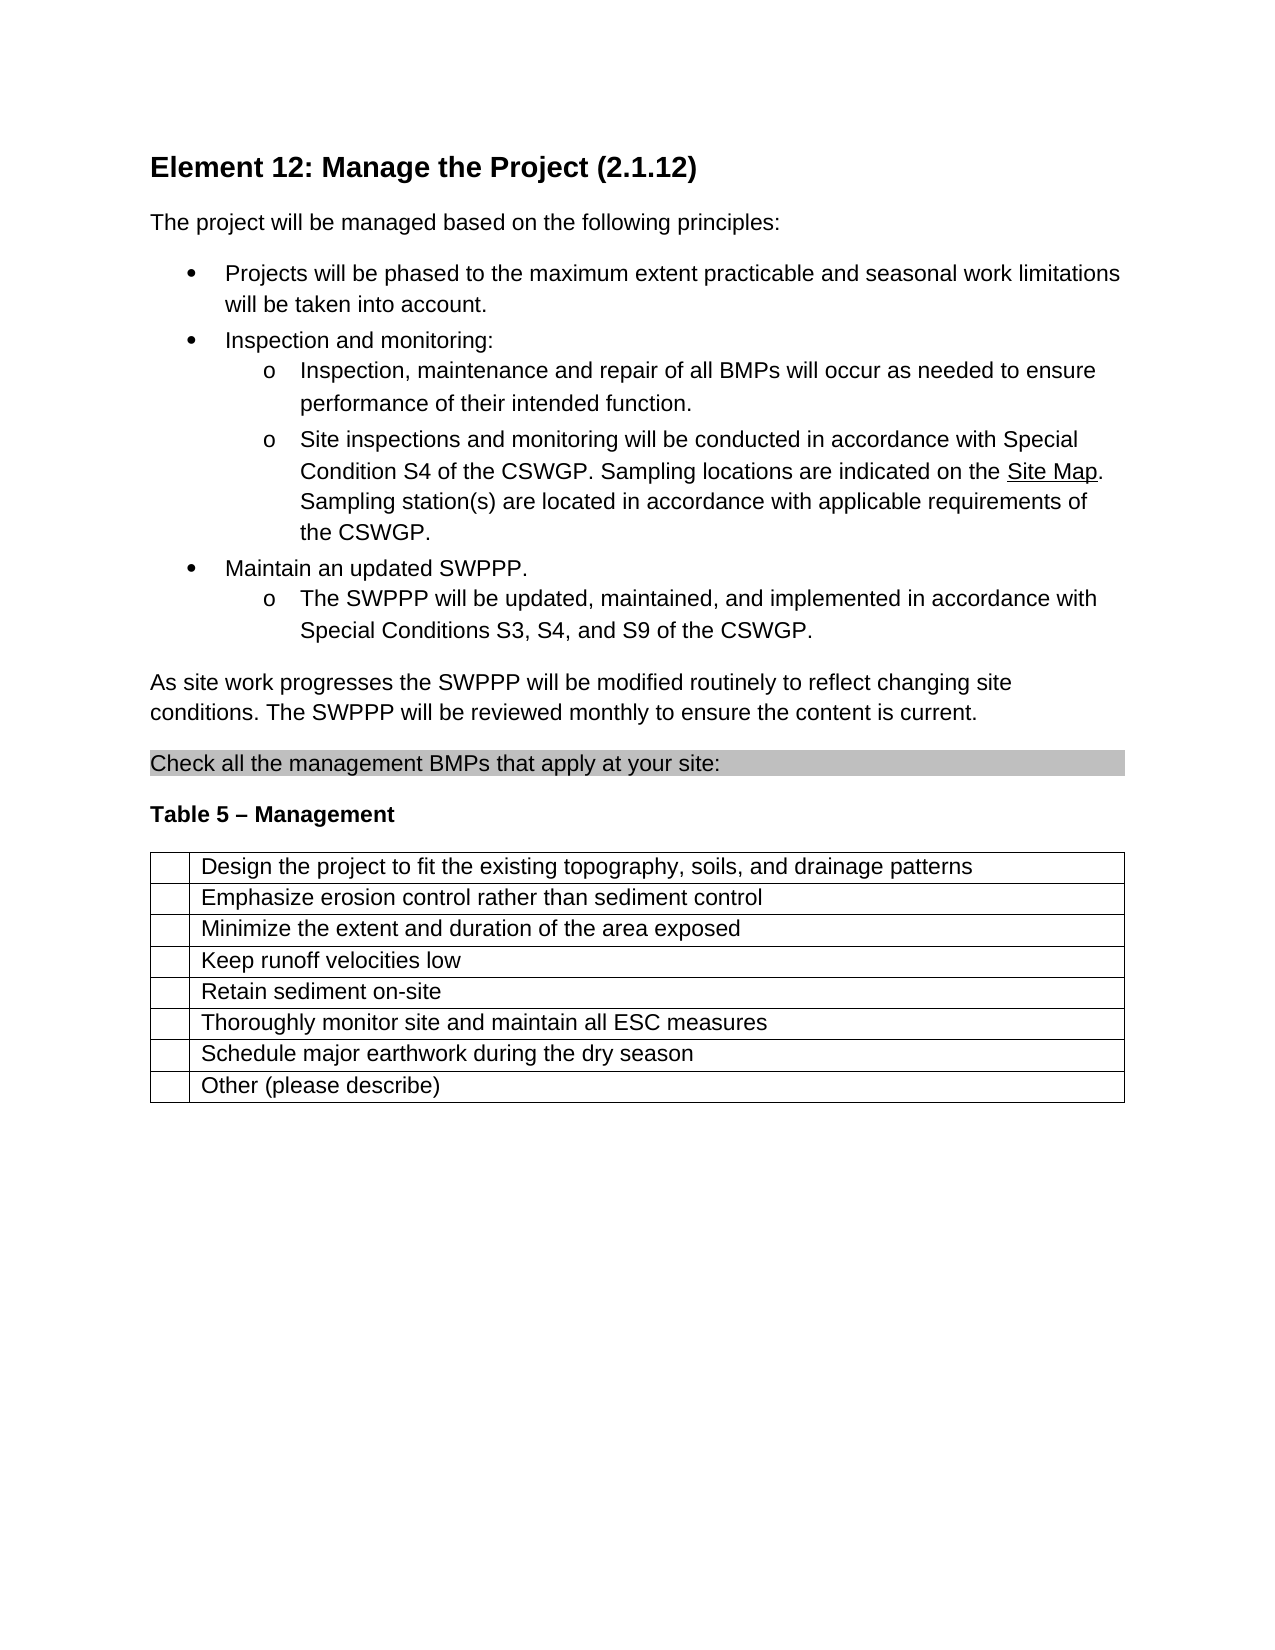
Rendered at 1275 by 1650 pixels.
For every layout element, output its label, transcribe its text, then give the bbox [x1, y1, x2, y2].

table_cell Schedule major earthwork during the dry season [190, 1040, 1124, 1071]
text Table 5 – Management [150, 801, 1125, 827]
table_cell [151, 915, 189, 946]
list Inspection and monitoring: [187, 327, 1125, 353]
list Projects will be phased to the maximum extent practicable and seasonal work limitations will be taken into account. [187, 260, 1125, 317]
table_cell [151, 1072, 189, 1102]
table_cell Minimize the extent and duration of the area exposed [190, 915, 1124, 946]
text Check all the management BMPs that apply at your site: [150, 750, 1125, 776]
table_header [151, 853, 189, 883]
table_cell [151, 884, 189, 914]
table_cell [151, 947, 189, 977]
table_cell Retain sediment on-site [190, 978, 1124, 1008]
table_cell Keep runoff velocities low [190, 947, 1124, 977]
table_cell Other (please describe) [190, 1072, 1124, 1102]
table_cell Thoroughly monitor site and maintain all ESC measures [190, 1009, 1124, 1039]
table_cell [151, 978, 189, 1008]
table_cell [151, 1009, 189, 1039]
list The SWPPP will be updated, maintained, and implemented in accordance with Special Conditions S3, S4, and S9 of the CSWGP. [262, 585, 1125, 644]
table_cell [151, 1040, 189, 1071]
table_header Design the project to fit the existing topography, soils, and drainage patterns [190, 853, 1124, 883]
list Inspection, maintenance and repair of all BMPs will occur as needed to ensure performance of their intended function. [262, 357, 1125, 416]
list Maintain an updated SWPPP. [187, 555, 1125, 581]
text Element 12: Manage the Project (2.1.12) [150, 150, 1125, 183]
text As site work progresses the SWPPP will be modified routinely to reflect changing site conditions. The SWPPP will be reviewed monthly to ensure the content is current. [150, 668, 1125, 725]
list Site inspections and monitoring will be conducted in accordance with Special Condition S4 of the CSWGP. Sampling locations are indicated on the Site Map. Sampling station(s) are located in accordance with applicable requirements of the CSWGP. [262, 426, 1125, 545]
text The project will be managed based on the following principles: [150, 209, 1125, 236]
table_cell Emphasize erosion control rather than sediment control [190, 884, 1124, 914]
